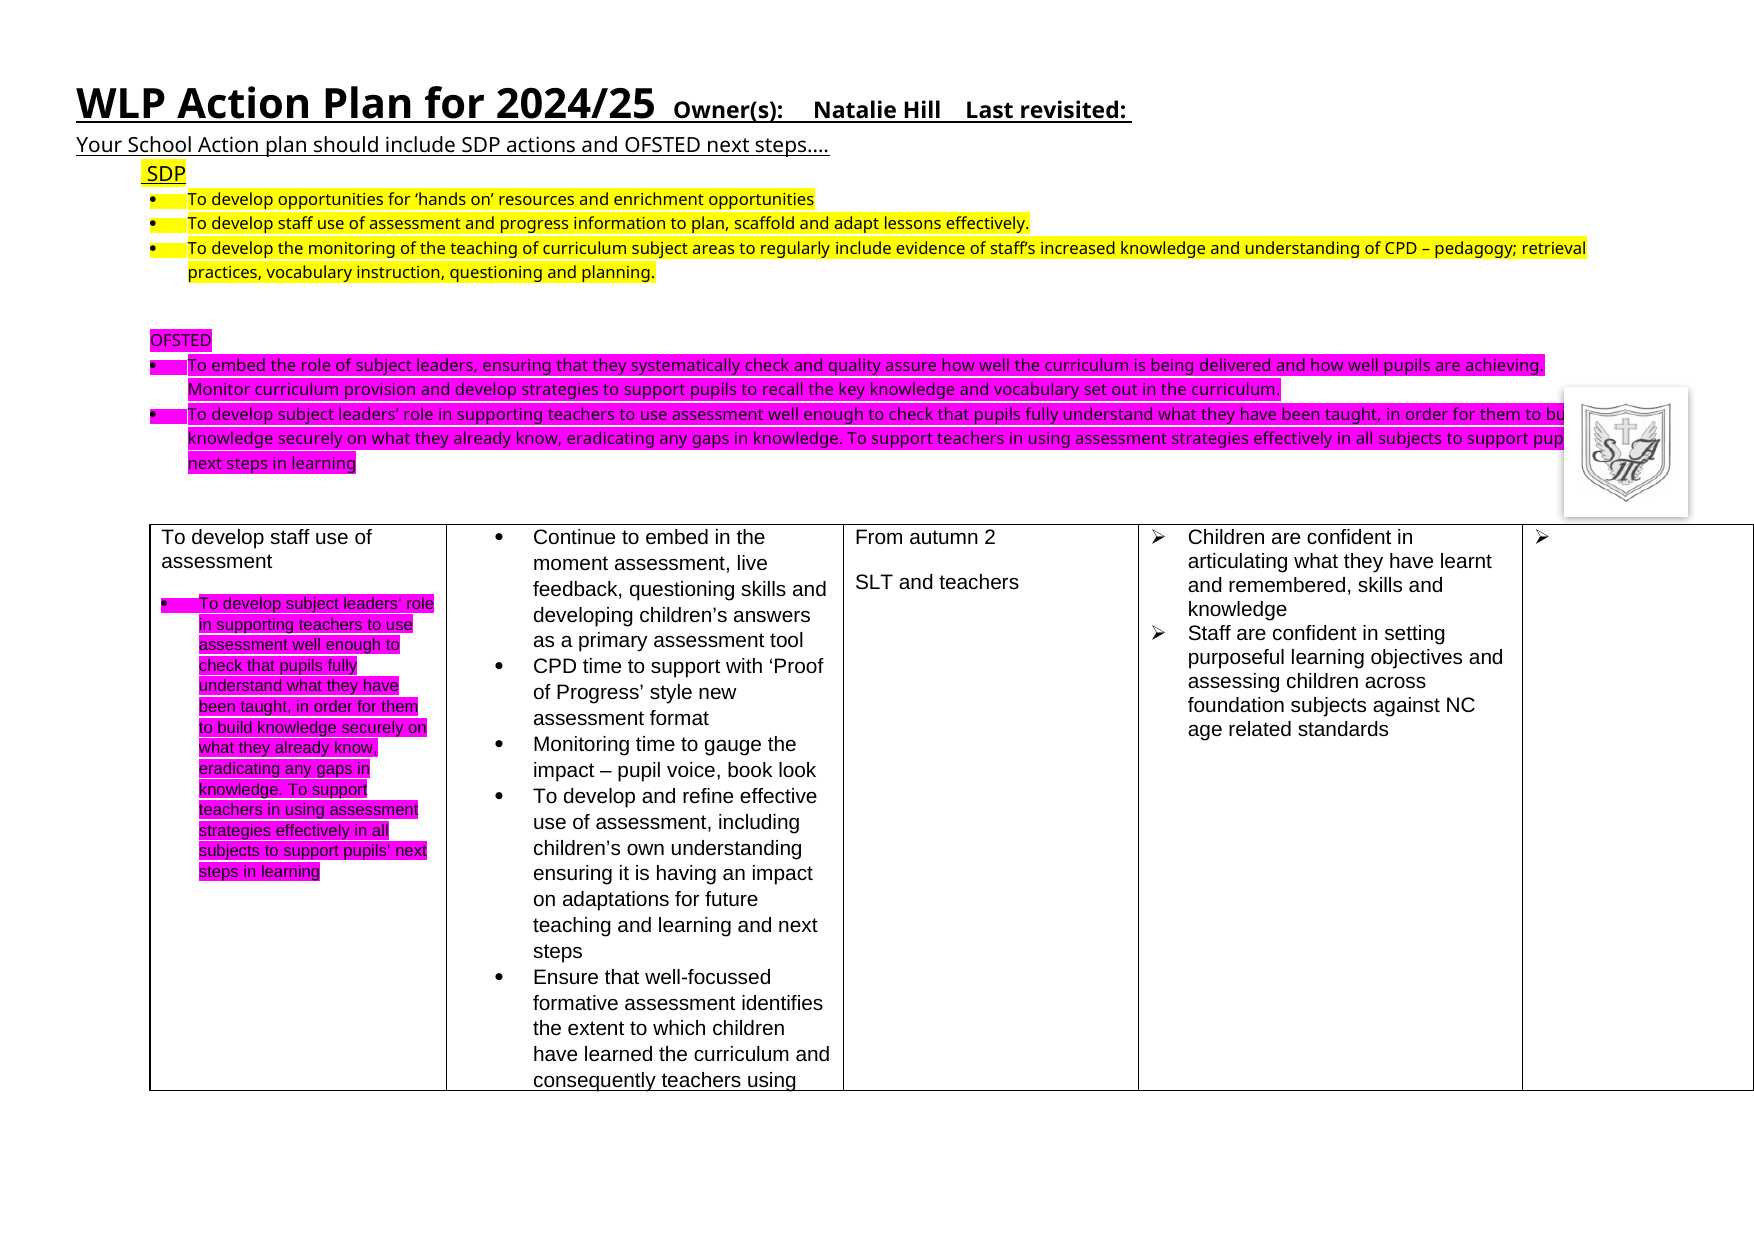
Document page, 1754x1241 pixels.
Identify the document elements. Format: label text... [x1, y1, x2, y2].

table_cell Continue to embed in the moment assessment, live feedback, questioning skills and developing children’s answers as a primary assessment tool CPD time to support with ‘Proof of Progress’ style new assessment format Monitoring time to gauge the impact – pupil voice, book look To develop and refine effective use of assessment, including children’s own understanding ensuring it is having an impact on adaptations for future teaching and learning and next steps Ensure that well-focussed formative assessment identifies the extent to which children have learned the curriculum and consequently teachers using this to inform future curriculum design and adaptation Develop and embed opportunities for deliberate repetition for children to develop and retrieve subject content [447, 525, 843, 1090]
table_cell Children are confident in articulating what they have learnt and remembered, skills and knowledge Staff are confident in setting purposeful learning objectives and assessing children across foundation subjects against NC age related standards [1139, 525, 1522, 1090]
table_cell From autumn 2 SLT and teachers [844, 525, 1138, 1090]
table_cell [1523, 525, 1753, 1090]
table_cell To develop staff use of assessment To develop subject leaders’ role in supporting teachers to use assessment well enough to check that pupils fully understand what they have been taught, in order for them to build knowledge securely on what they already know, eradicating any gaps in knowledge. To support teachers in using assessment strategies effectively in all subjects to support pupils’ next steps in learning [151, 525, 446, 1090]
